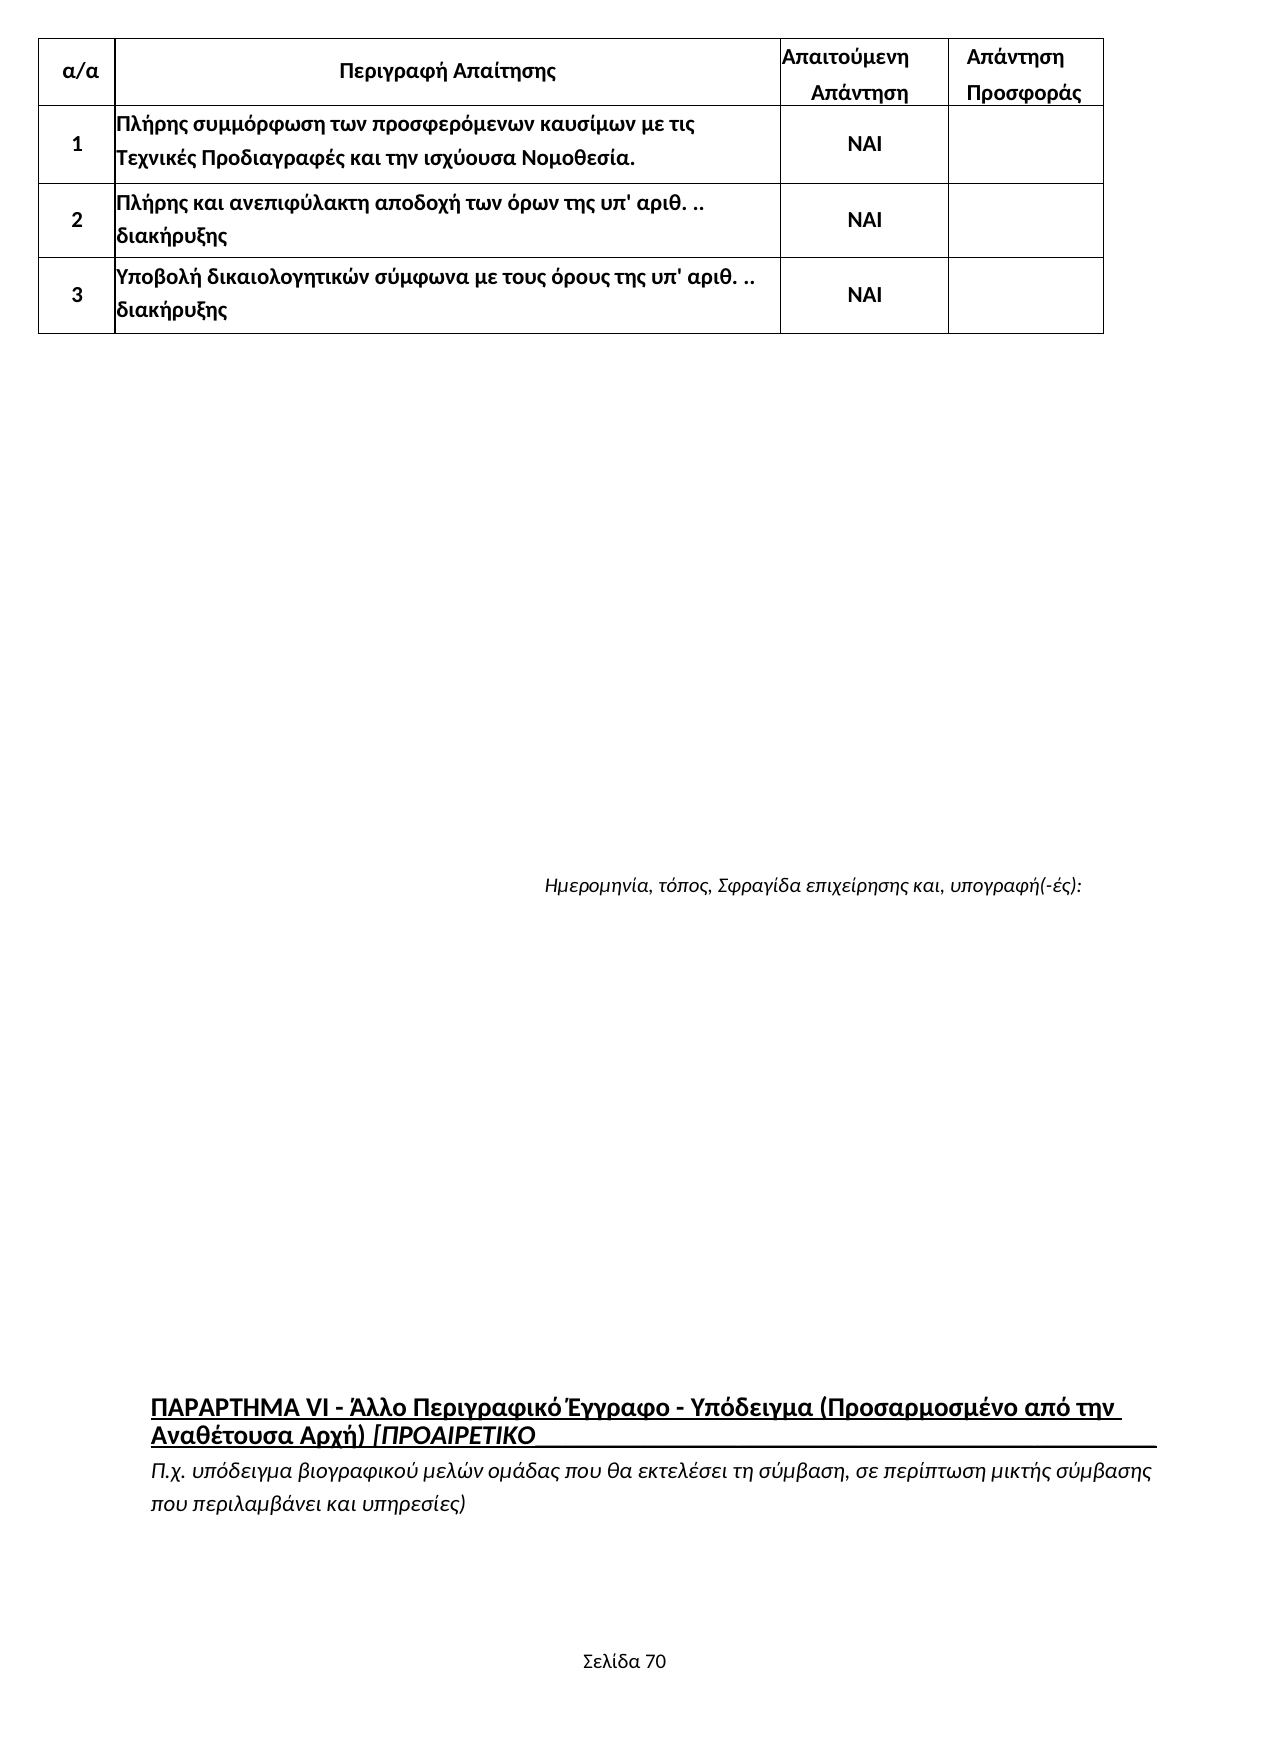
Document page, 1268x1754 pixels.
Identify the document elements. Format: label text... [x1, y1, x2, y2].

table_cell ΝΑΙ [781, 258, 948, 333]
table_cell 2 [39, 184, 114, 257]
text Σελίδα 70 [583, 1652, 666, 1673]
table_cell ΝΑΙ [781, 184, 948, 257]
table_cell Υποβολή δικαιολογητικών σύμφωνα με τους όρους της υπ' αριθ. .. διακήρυξης [116, 258, 780, 333]
table_header α/α [39, 39, 114, 104]
table_cell Πλήρης και ανεπιφύλακτη αποδοχή των όρων της υπ' αριθ. .. διακήρυξης [116, 184, 780, 257]
table_cell [949, 184, 1103, 257]
table_header Απαιτούμενη Απάντηση [781, 39, 948, 104]
table_header Απάντηση Προσφοράς [949, 39, 1103, 104]
table_cell [949, 258, 1103, 333]
table_cell 3 [39, 258, 114, 333]
table_cell 1 [39, 106, 114, 183]
subtitle ΠΑΡΑΡΤΗΜΑ VI - Άλλο Περιγραφικό Έγγραφο - Υπόδειγμα (Προσαρμοσμένο από την Αναθέτουσα Αρχή) [ΠΡΟΑΙΡΕΤΙΚΟ [151, 1394, 1155, 1446]
text Π.χ. υπόδειγμα βιογραφικού μελών ομάδας που θα εκτελέσει τη σύμβαση, σε περίπτωση μικτής σύμβασης που περιλαμβάνει και υπηρεσίες) [151, 1453, 1155, 1518]
table_cell [949, 106, 1103, 183]
text Ημερομηνία, τόπος, Σφραγίδα επιχείρησης και, υπογραφή(-ές): [544, 876, 1085, 897]
table_cell Πλήρης συμμόρφωση των προσφερόμενων καυσίμων με τις Τεχνικές Προδιαγραφές και την ισχύουσα Νομοθεσία. [116, 106, 780, 183]
table_cell ΝΑΙ [781, 106, 948, 183]
table_header Περιγραφή Απαίτησης [116, 39, 780, 104]
